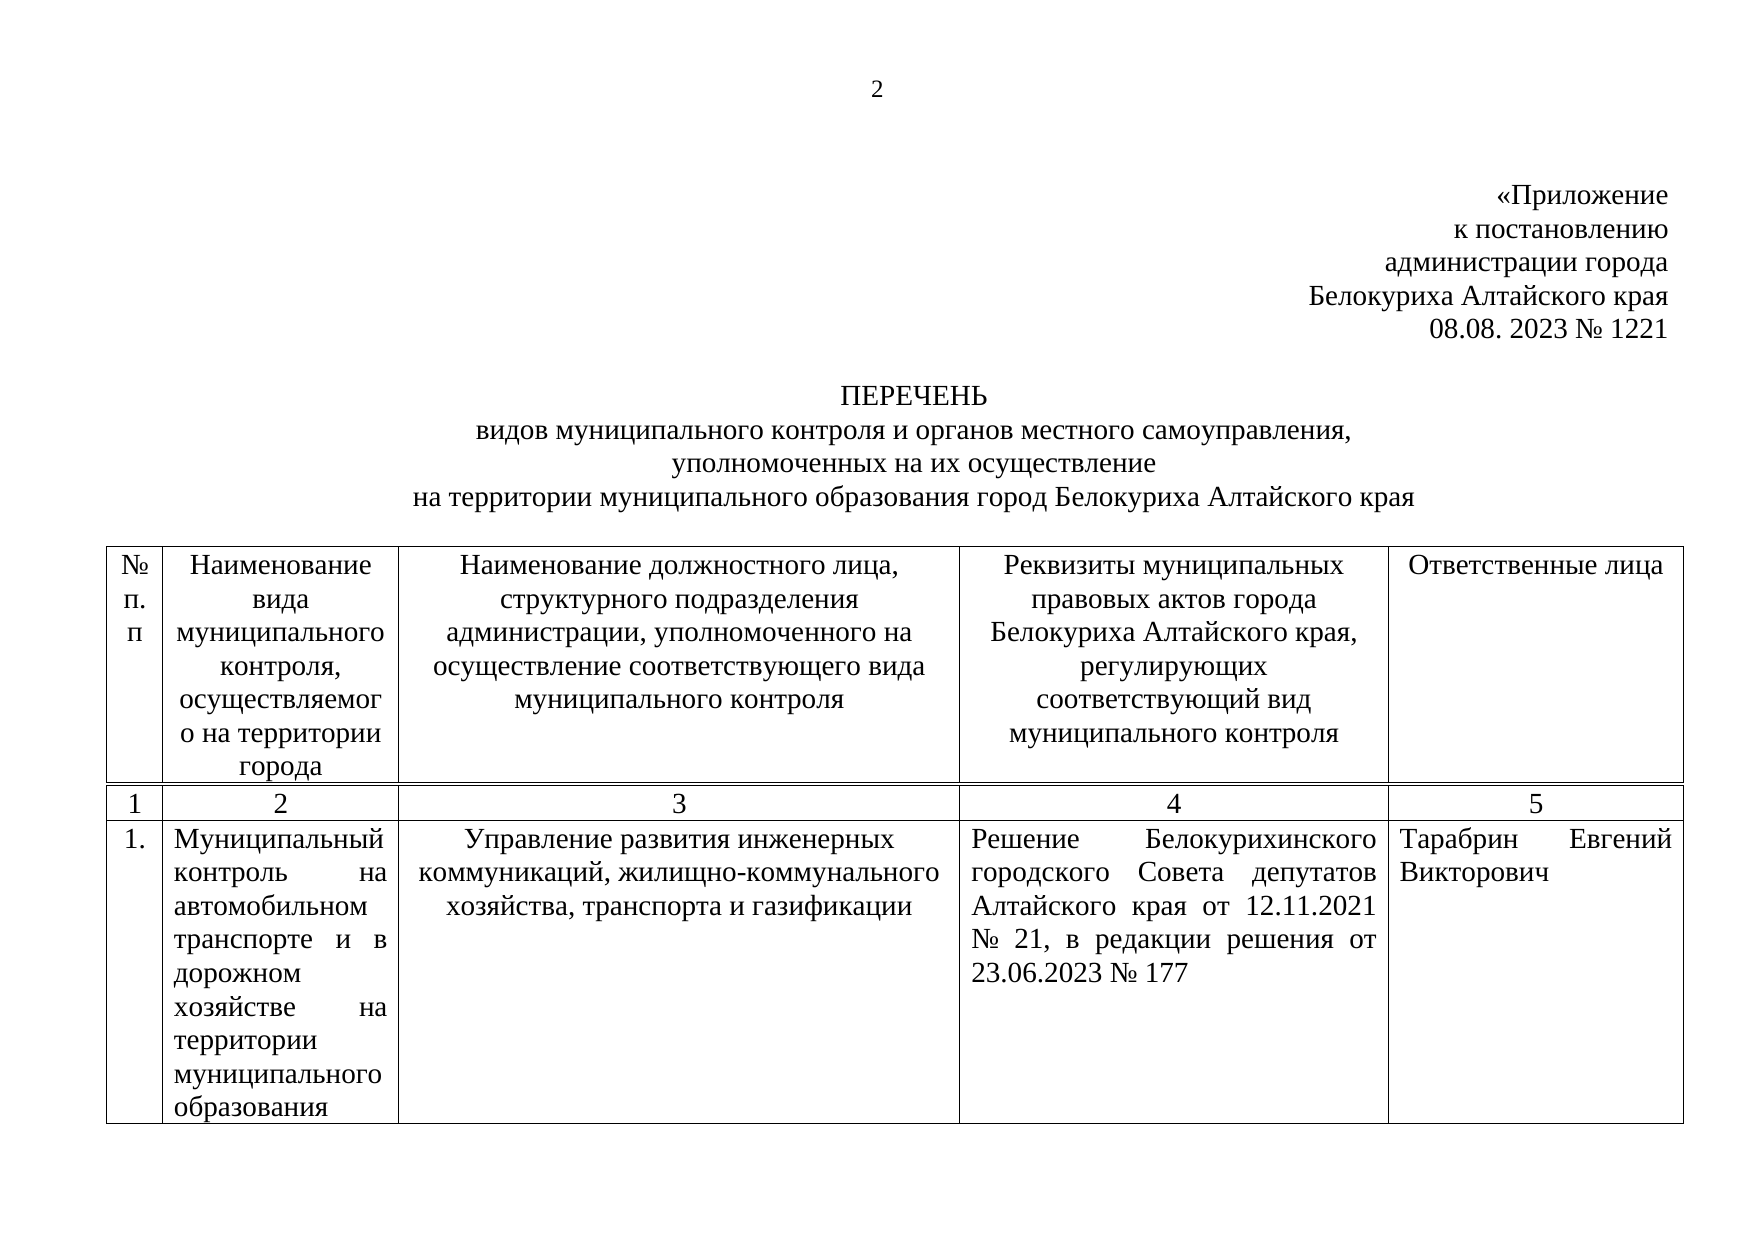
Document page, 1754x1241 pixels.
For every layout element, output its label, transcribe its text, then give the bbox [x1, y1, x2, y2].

table_header Ответственные лица [1389, 547, 1683, 782]
table_header Реквизиты муниципальных правовых актов города Белокуриха Алтайского края, регулирующих соответствующий вид муниципального контроля [960, 547, 1388, 782]
text на территории муниципального образования город Белокуриха Алтайского края [118, 479, 1636, 513]
table_cell Тарабрин Евгений Викторович [1389, 821, 1683, 1123]
text 08.08. 2023 № 1221 [118, 311, 1668, 345]
text к постановлению [118, 211, 1668, 244]
table_header Наименование вида муниципального контроля, осуществляемого на территории города [163, 547, 398, 782]
table_cell 1. [107, 821, 162, 1123]
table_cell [399, 821, 959, 1123]
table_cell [163, 821, 398, 1123]
table_header 1 [107, 786, 162, 820]
text «Приложение [118, 177, 1668, 211]
text администрации города [118, 244, 1668, 278]
table_header 5 [1389, 786, 1683, 820]
table_header Наименование должностного лица, структурного подразделения администрации, уполномоченного на осуществление соответствующего вида муниципального контроля [399, 547, 959, 782]
table_header 4 [960, 786, 1388, 820]
table_header 3 [399, 786, 959, 820]
table_header № п.п [107, 547, 162, 782]
text Белокуриха Алтайского края [118, 278, 1668, 311]
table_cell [960, 821, 1388, 1123]
table_header 2 [163, 786, 398, 820]
text видов муниципального контроля и органов местного самоуправления, [118, 412, 1636, 446]
text ПЕРЕЧЕНЬ [118, 378, 1636, 412]
text уполномоченных на их осуществление [118, 446, 1636, 479]
